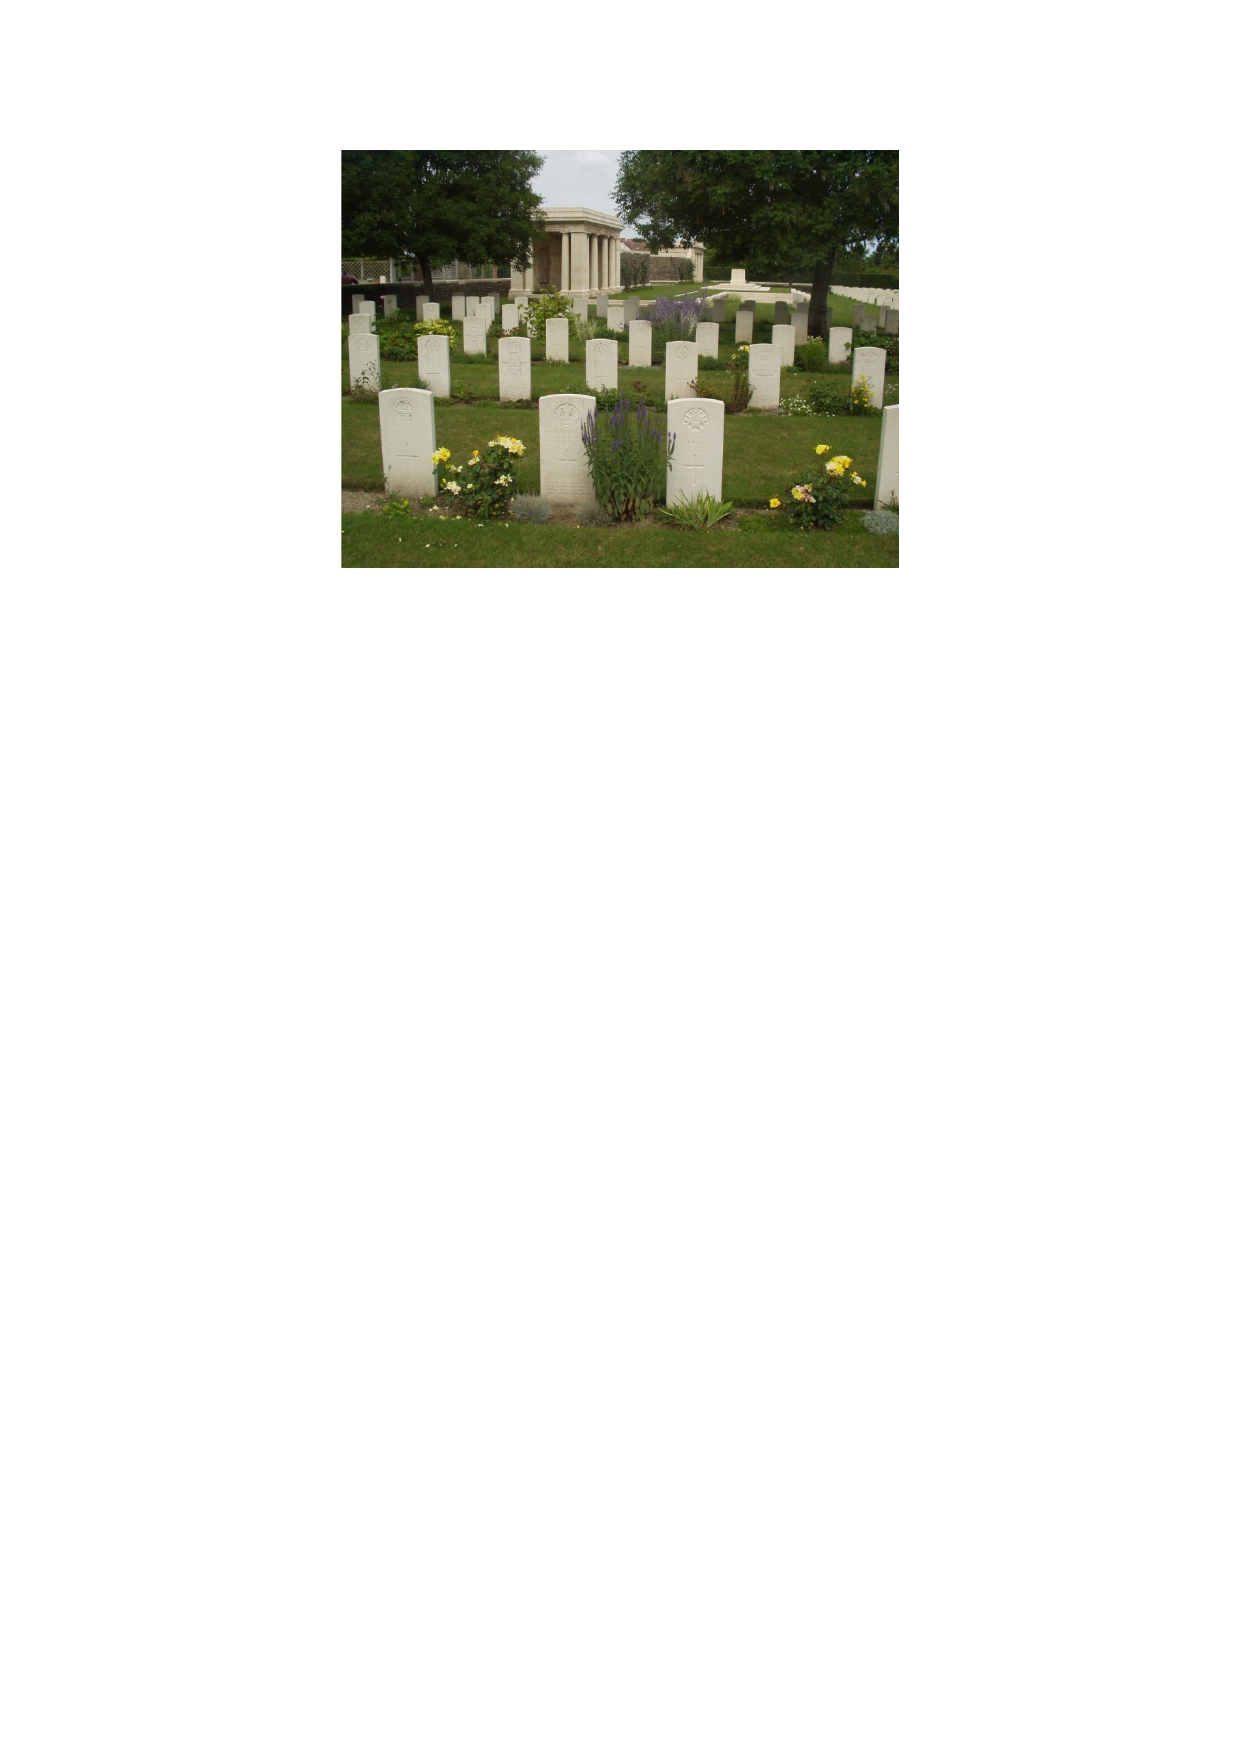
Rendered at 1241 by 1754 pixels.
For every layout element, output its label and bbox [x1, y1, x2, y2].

picture [341, 150, 899, 568]
